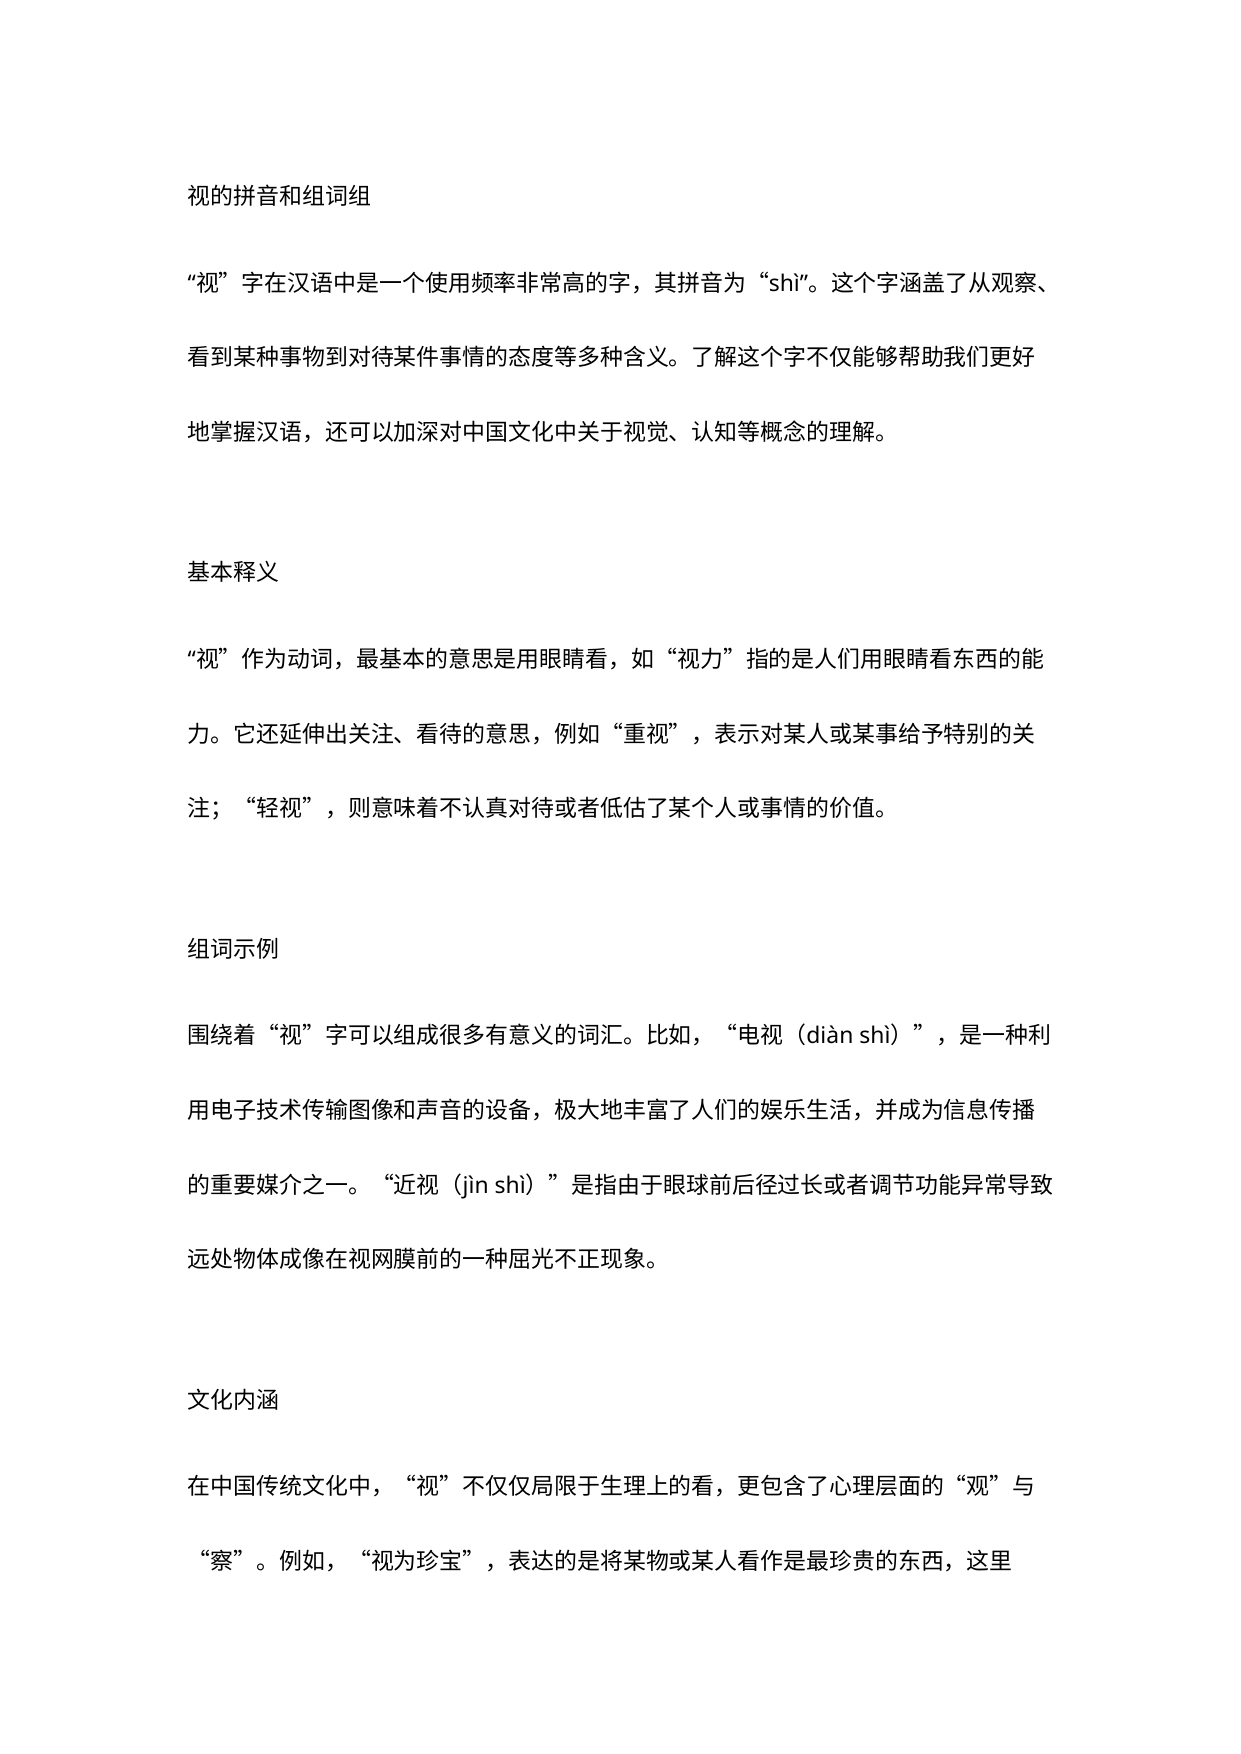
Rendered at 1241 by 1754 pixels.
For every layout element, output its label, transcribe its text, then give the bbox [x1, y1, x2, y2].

text “视”作为动词，最基本的意思是用眼睛看，如“视力”指的是人们用眼睛看东西的能力。它还延伸出关注、看待的意思，例如“重视”，表示对某人或某事给予特别的关注；“轻视”，则意味着不认真对待或者低估了某个人或事情的价值。 [187, 625, 1053, 839]
text 视的拼音和组词组 [187, 162, 1053, 227]
text 基本释义 [187, 538, 1053, 603]
text 组词示例 [187, 915, 1053, 980]
text “视”字在汉语中是一个使用频率非常高的字，其拼音为“shì”。这个字涵盖了从观察、看到某种事物到对待某件事情的态度等多种含义。了解这个字不仅能够帮助我们更好地掌握汉语，还可以加深对中国文化中关于视觉、认知等概念的理解。 [187, 248, 1053, 463]
text 围绕着“视”字可以组成很多有意义的词汇。比如，“电视（diàn shì）”，是一种利用电子技术传输图像和声音的设备，极大地丰富了人们的娱乐生活，并成为信息传播的重要媒介之一。“近视（jìn shì）”是指由于眼球前后径过长或者调节功能异常导致远处物体成像在视网膜前的一种屈光不正现象。 [187, 1001, 1053, 1290]
text 文化内涵 [187, 1366, 1053, 1431]
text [187, 1452, 1053, 1592]
